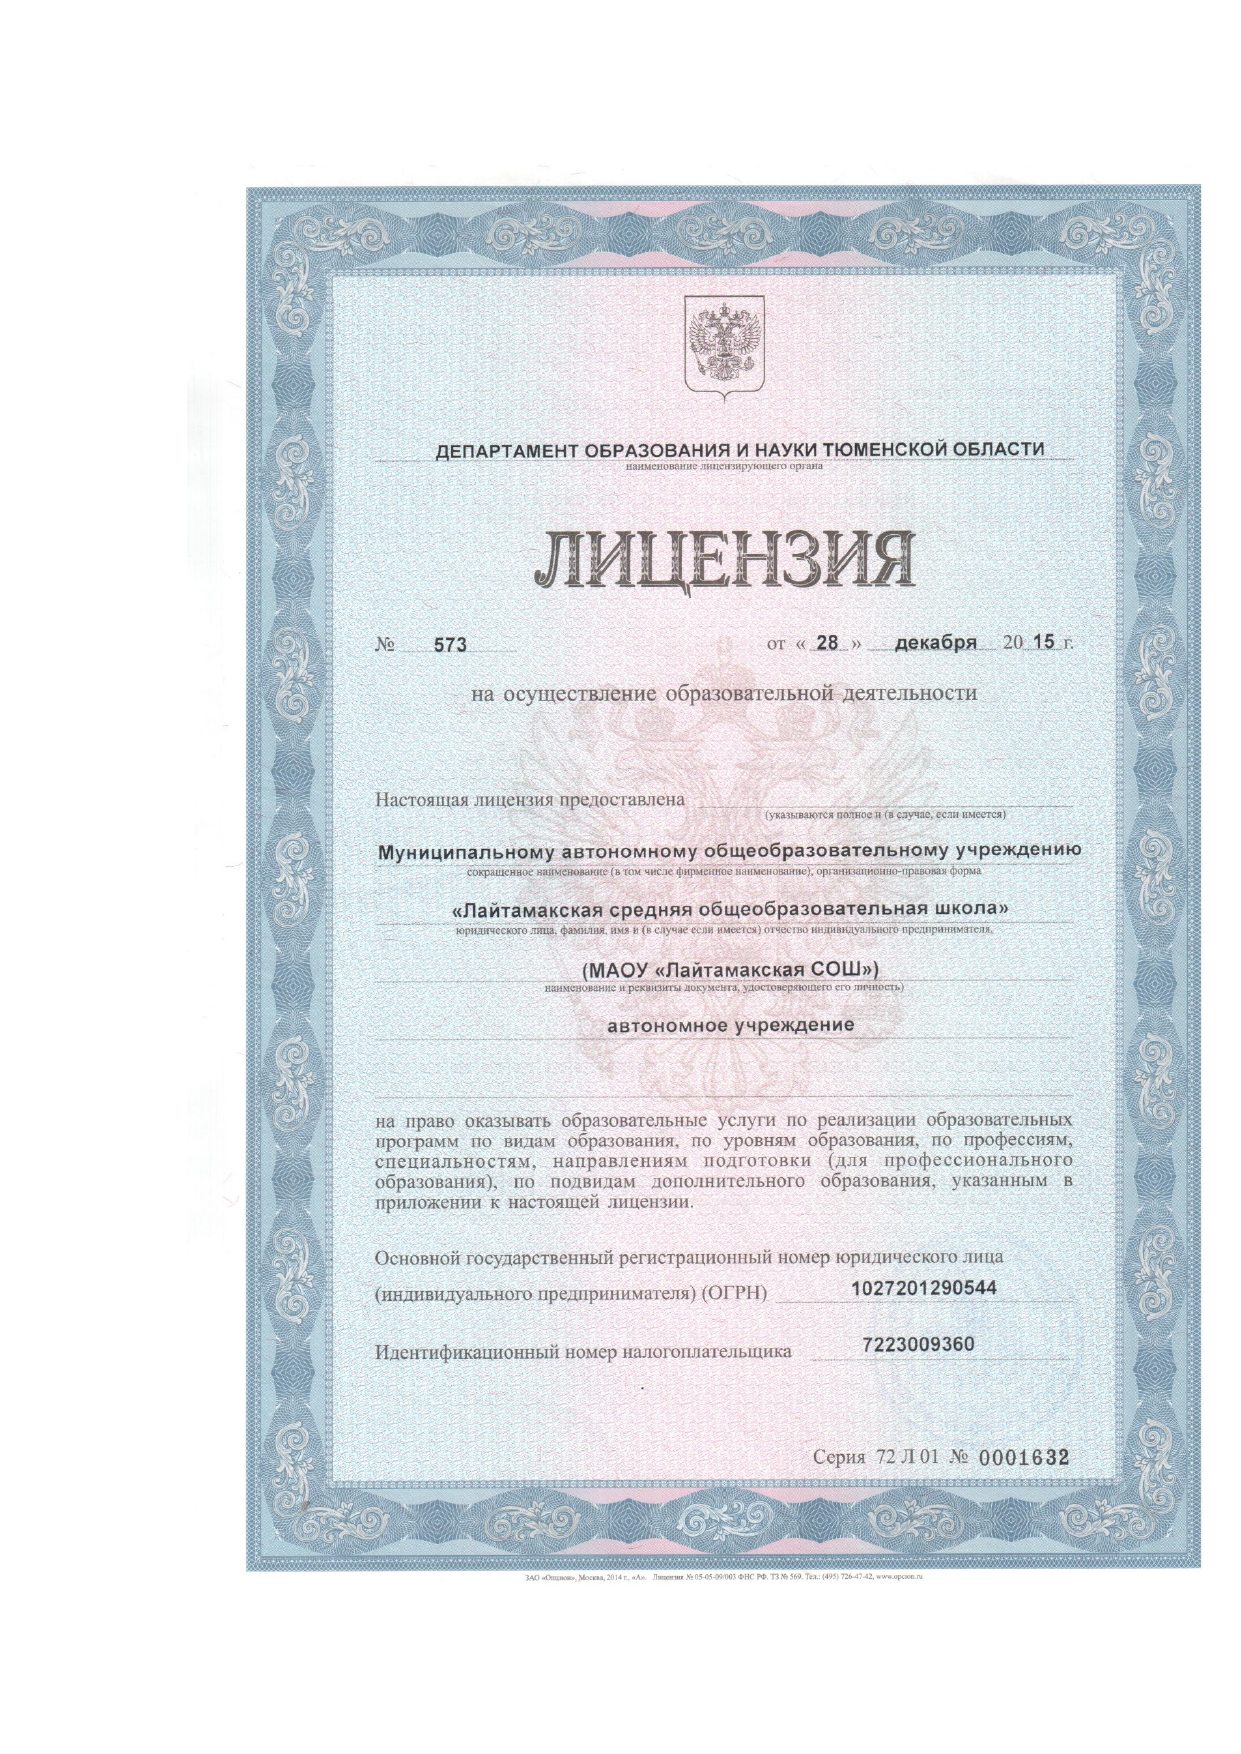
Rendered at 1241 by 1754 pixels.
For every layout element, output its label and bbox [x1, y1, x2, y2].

picture [177, 165, 1210, 1595]
